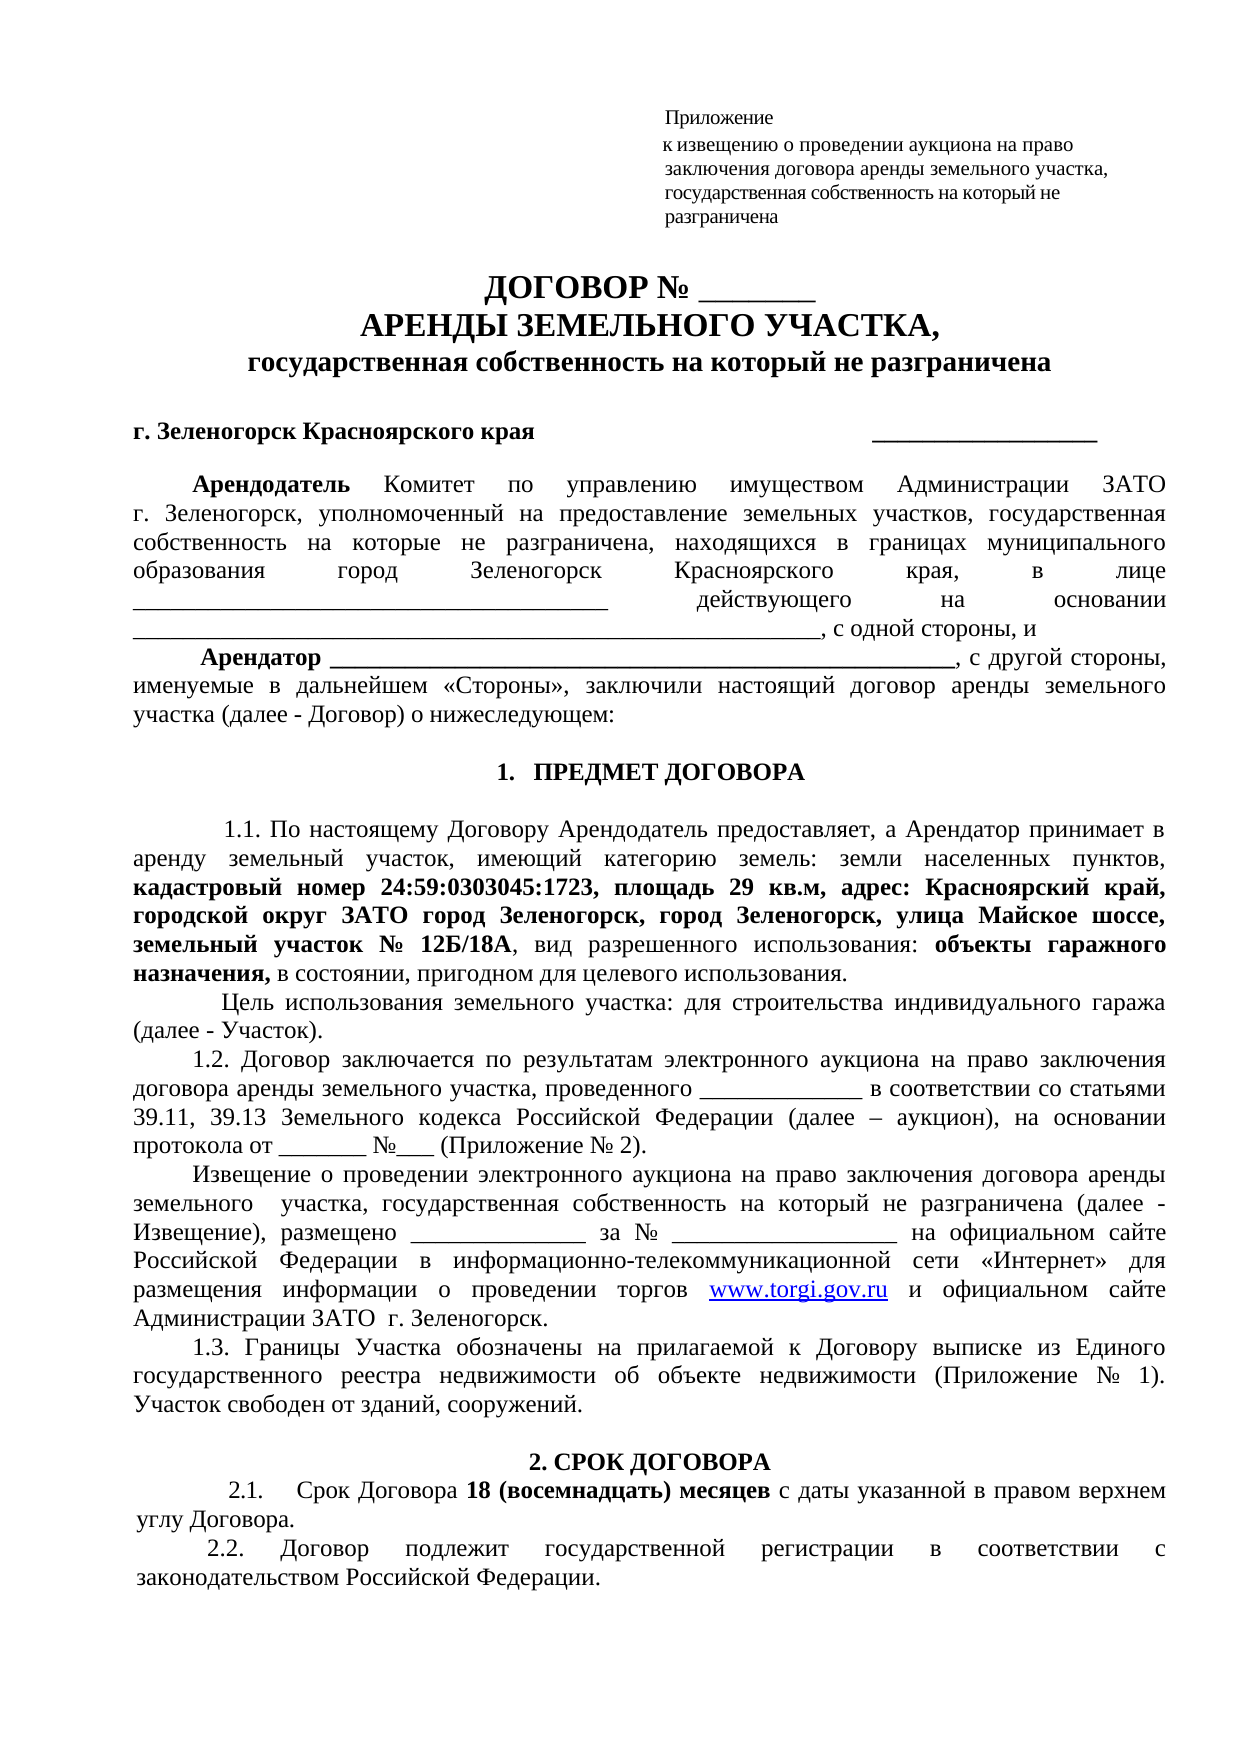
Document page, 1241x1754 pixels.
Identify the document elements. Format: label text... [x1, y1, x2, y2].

text 1.2. Договор заключается по результатам электронного аукциона на право заключения договора аренды земельного участка, проведенного _____________ в соответствии со статьями 39.11, 39.13 Земельного кодекса Российской Федерации (далее – аукцион), на основании протокола от _______ №___ (Приложение № 2). [133, 1044, 1167, 1159]
text Арендодатель Комитет по управлению имуществом Администрации ЗАТО г. Зеленогорск, уполномоченный на предоставление земельных участков, государственная собственность на которые не разграничена, находящихся в границах муниципального образования город Зеленогорск Красноярского края, в лице ______________________________________ действующего на основании _______________________________________________________, с одной стороны, и [133, 469, 1167, 642]
text 2.1. Срок Договора 18 (восемнадцать) месяцев с даты указанной в правом верхнем углу Договора. [136, 1475, 1167, 1533]
text АРЕНДЫ ЗЕМЕЛЬНОГО УЧАСТКА, [133, 305, 1167, 344]
text государственная собственность на который не разграничена [133, 344, 1167, 377]
text 1. ПРЕДМЕТ ДОГОВОРА [135, 757, 1167, 785]
text 2.2. Договор подлежит государственной регистрации в соответствии с законодательством Российской Федерации. [136, 1533, 1167, 1590]
text Арендатор __________________________________________________, с другой стороны, именуемые в дальнейшем «Стороны», заключили настоящий договор аренды земельного участка (далее - Договор) о нижеследующем: [133, 642, 1167, 728]
text ДОГОВОР № _______ [133, 267, 1167, 305]
text 1.3. Границы Участка обозначены на прилагаемой к Договору выписке из Единого государственного реестра недвижимости об объекте недвижимости (Приложение № 1). Участок свободен от зданий, сооружений. [133, 1332, 1167, 1418]
text г. Зеленогорск Красноярского края __________________ [133, 416, 1167, 445]
text 1.1. По настоящему Договору Арендодатель предоставляет, а Арендатор принимает в аренду земельный участок, имеющий категорию земель: земли населенных пунктов, кадастровый номер 24:59:0303045:1723, площадь 29 кв.м, адрес: Красноярский край, городской округ ЗАТО город Зеленогорск, город Зеленогорск, улица Майское шоссе, земельный участок № 12Б/18А, вид разрешенного использования: объекты гаражного назначения, в состоянии, пригодном для целевого использования. [133, 814, 1167, 987]
text Извещение о проведении электронного аукциона на право заключения договора аренды земельного участка, государственная собственность на который не разграничена (далее - Извещение), размещено ______________ за № __________________ на официальном сайте Российской Федерации в информационно-телекоммуникационной сети «Интернет» для размещения информации о проведении торгов www.torgi.gov.ru и официальном сайте Администрации ЗАТО г. Зеленогорск. [133, 1159, 1167, 1332]
text Приложение [664, 93, 1180, 132]
text 2. СРОК ДОГОВОРА [133, 1447, 1167, 1475]
text Цель использования земельного участка: для строительства индивидуального гаража (далее - Участок). [133, 987, 1167, 1044]
text к извещению о проведении аукциона на право заключения договора аренды земельного участка, государственная собственность на который не разграничена [121, 132, 1167, 228]
